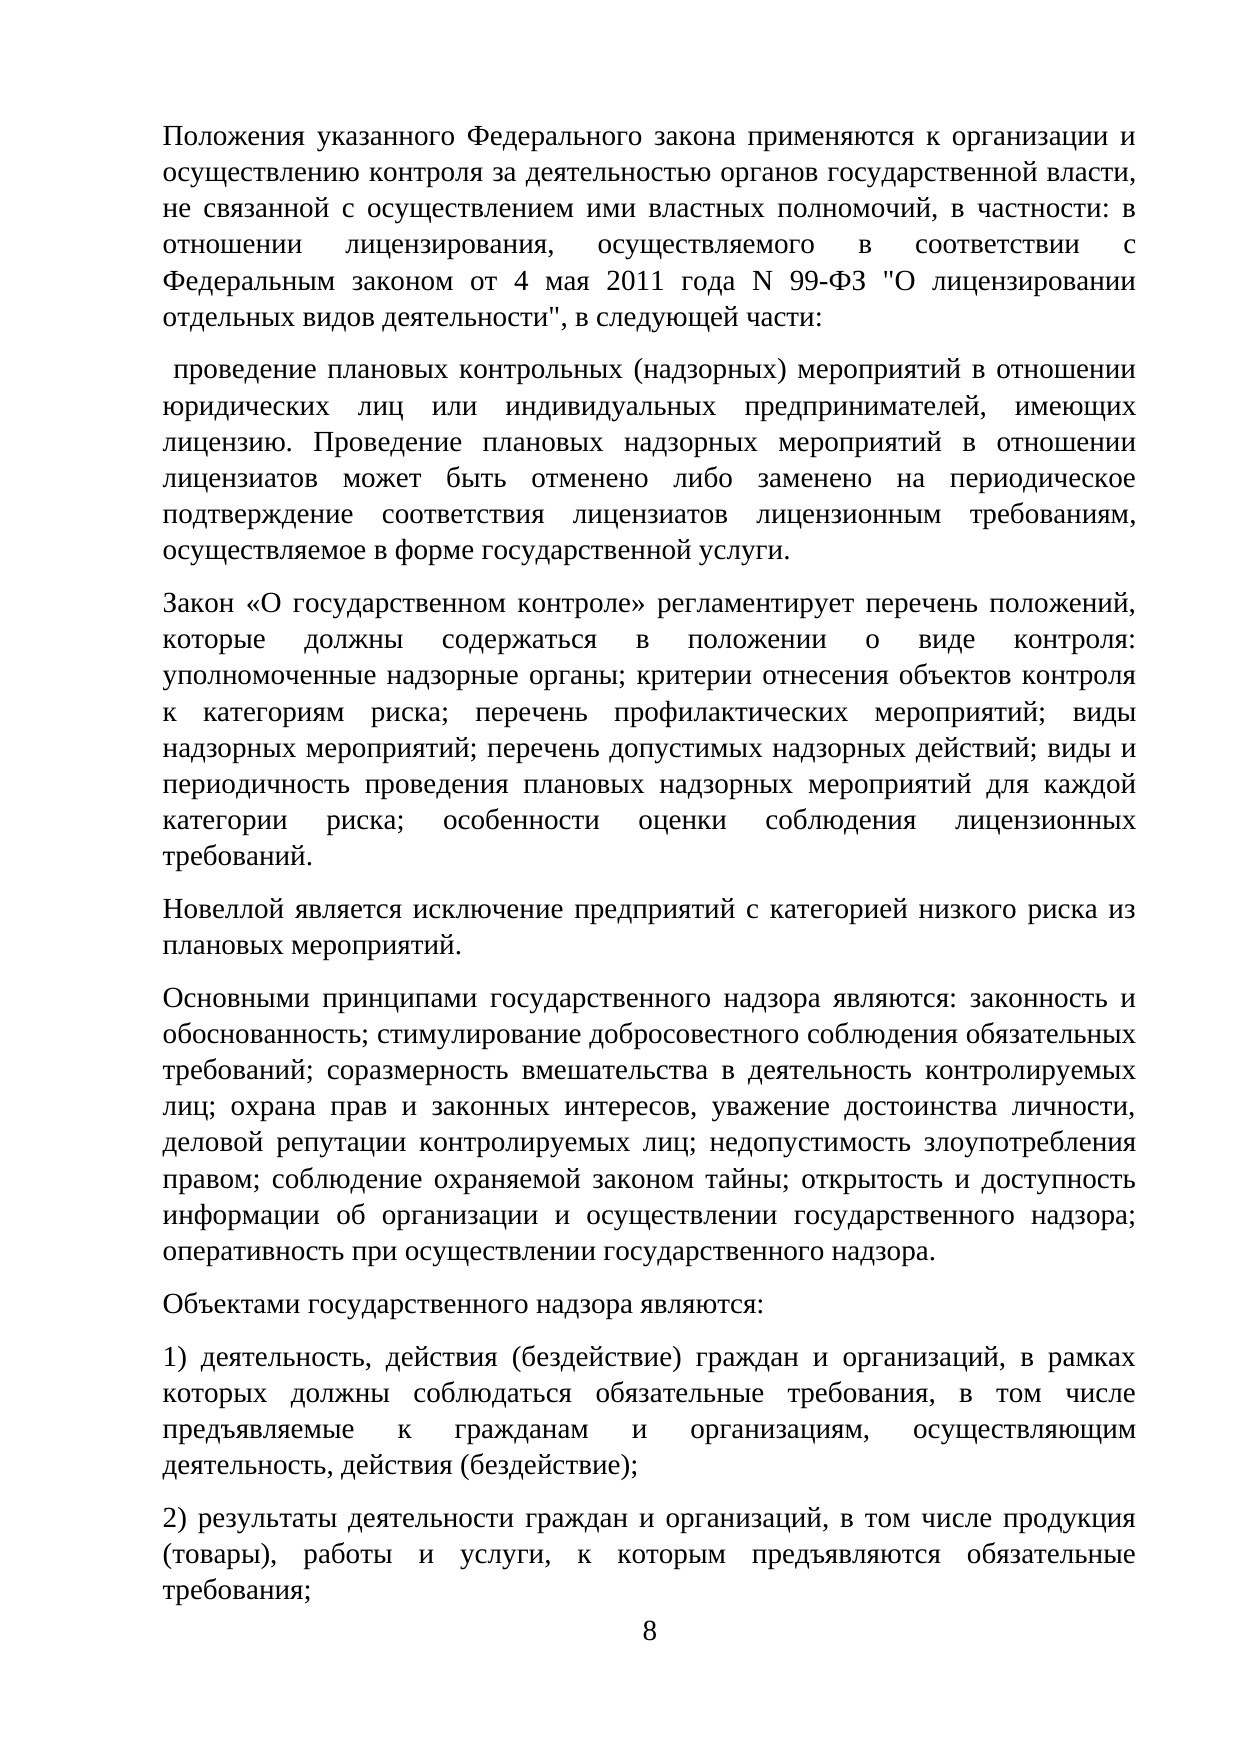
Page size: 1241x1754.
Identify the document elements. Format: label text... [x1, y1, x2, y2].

text Положения указанного Федерального закона применяются к организации и осуществлению контроля за деятельностью органов государственной власти, не связанной с осуществлением ими властных полномочий, в частности: в отношении лицензирования, осуществляемого в соответствии с Федеральным законом от 4 мая 2011 года N 99-ФЗ "О лицензировании отдельных видов деятельности", в следующей части: [162, 118, 1137, 332]
text Новеллой является исключение предприятий с категорией низкого риска из плановых мероприятий. [162, 891, 1137, 961]
text проведение плановых контрольных (надзорных) мероприятий в отношении юридических лиц или индивидуальных предпринимателей, имеющих лицензию. Проведение плановых надзорных мероприятий в отношении лицензиатов может быть отменено либо заменено на периодическое подтверждение соответствия лицензиатов лицензионным требованиям, осуществляемое в форме государственной услуги. [162, 352, 1137, 566]
text Основными принципами государственного надзора являются: законность и обоснованность; стимулирование добросовестного соблюдения обязательных требований; соразмерность вмешательства в деятельность контролируемых лиц; охрана прав и законных интересов, уважение достоинства личности, деловой репутации контролируемых лиц; недопустимость злоупотребления правом; соблюдение охраняемой законом тайны; открытость и доступность информации об организации и осуществлении государственного надзора; оперативность при осуществлении государственного надзора. [162, 980, 1137, 1267]
text Закон «О государственном контроле» регламентирует перечень положений, которые должны содержаться в положении о виде контроля: уполномоченные надзорные органы; критерии отнесения объектов контроля к категориям риска; перечень профилактических мероприятий; виды надзорных мероприятий; перечень допустимых надзорных действий; виды и периодичность проведения плановых надзорных мероприятий для каждой категории риска; особенности оценки соблюдения лицензионных требований. [162, 585, 1137, 872]
text Объектами государственного надзора являются: [162, 1286, 1137, 1319]
text 1) деятельность, действия (бездействие) граждан и организаций, в рамках которых должны соблюдаться обязательные требования, в том числе предъявляемые к гражданам и организациям, осуществляющим деятельность, действия (бездействие); [162, 1339, 1137, 1481]
text 2) результаты деятельности граждан и организаций, в том числе продукция (товары), работы и услуги, к которым предъявляются обязательные требования; [162, 1500, 1137, 1606]
